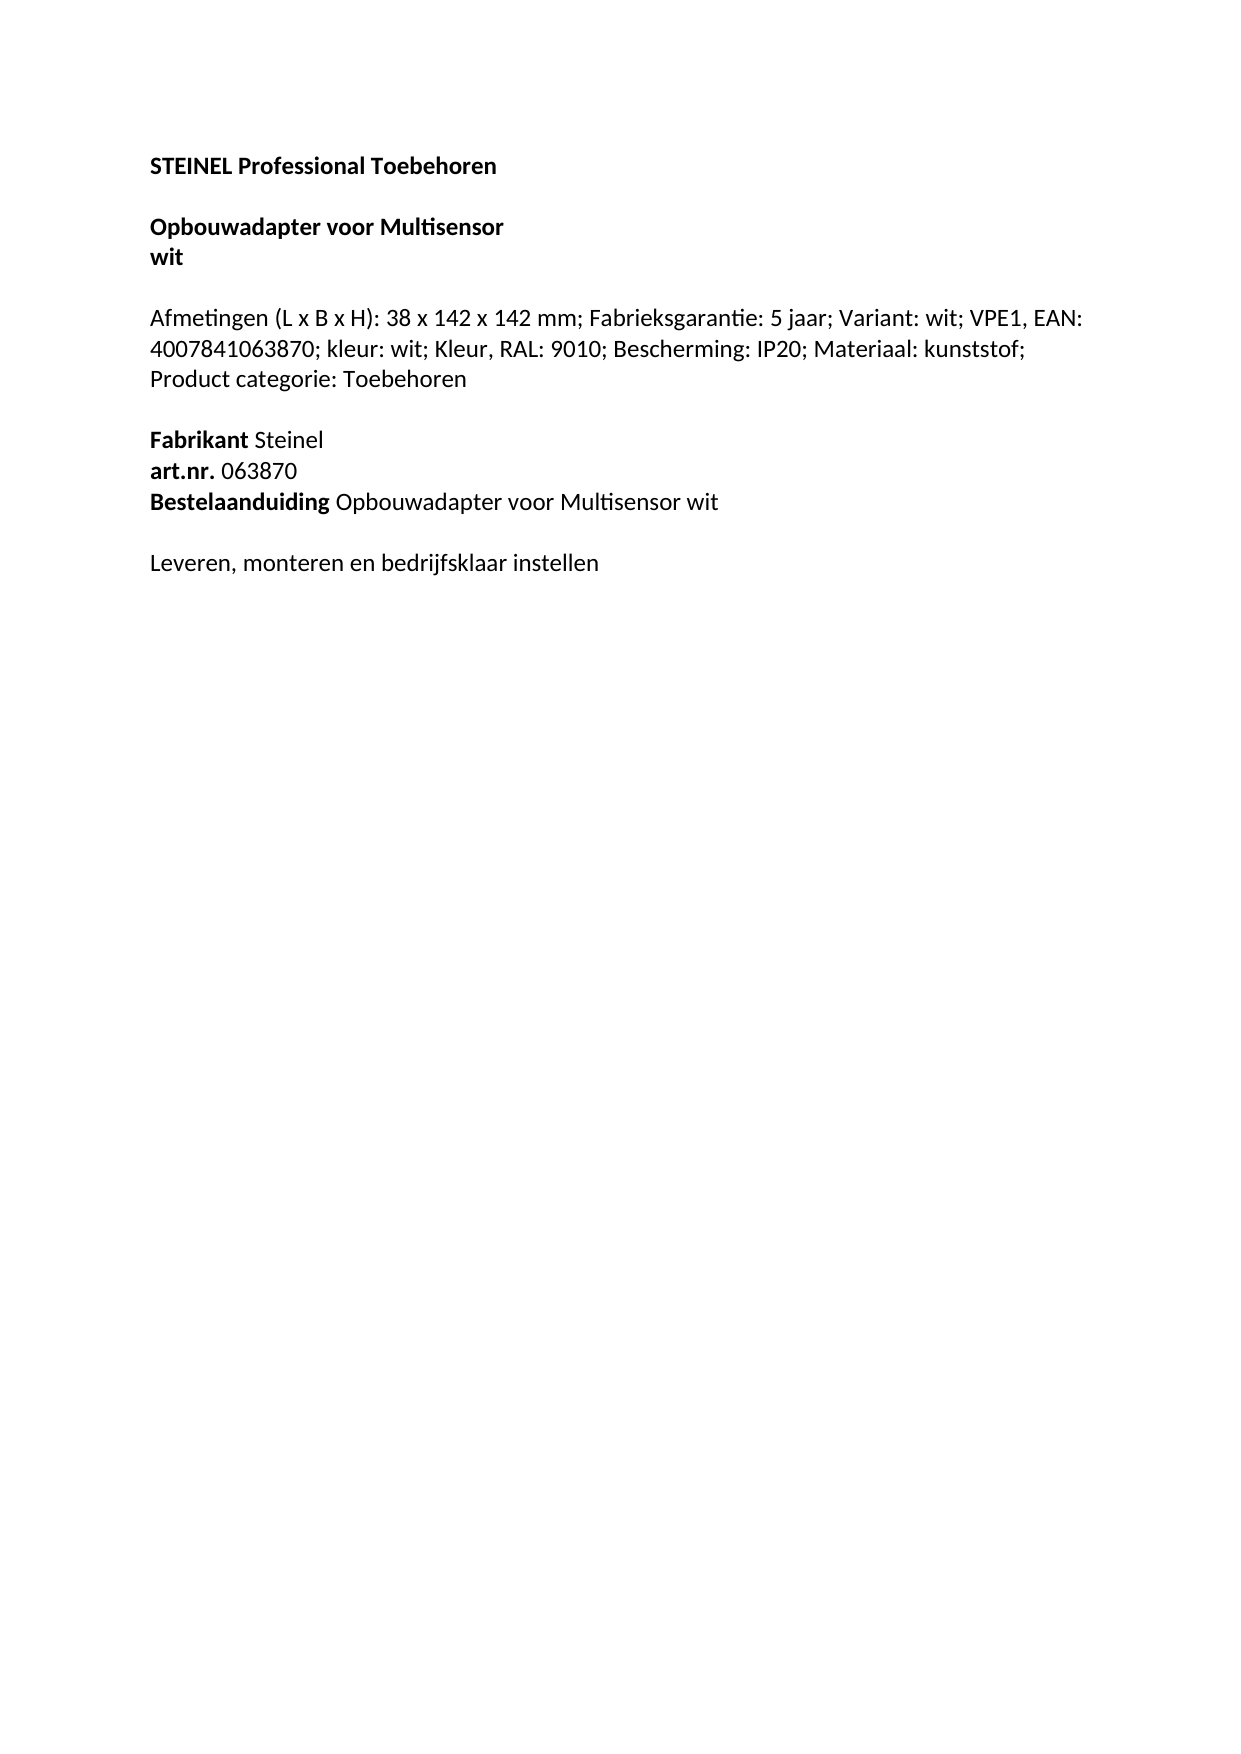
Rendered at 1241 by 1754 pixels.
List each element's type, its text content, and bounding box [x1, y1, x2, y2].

text Fabrikant Steinel [150, 425, 1090, 455]
text art.nr. 063870 [150, 455, 1090, 486]
text wit [150, 242, 1090, 272]
text Bestelaanduiding Opbouwadapter voor Multisensor wit [150, 486, 1090, 516]
text STEINEL Professional Toebehoren [150, 150, 1090, 181]
text Afmetingen (L x B x H): 38 x 142 x 142 mm; Fabrieksgarantie: 5 jaar; Variant: wit; VPE1, EAN: 4007841063870; kleur: wit; Kleur, RAL: 9010; Bescherming: IP20; Materiaal: kunststof; Product categorie: Toebehoren [150, 303, 1090, 394]
text Opbouwadapter voor Multisensor [150, 211, 1090, 242]
text Leveren, monteren en bedrijfsklaar instellen [150, 547, 1090, 577]
